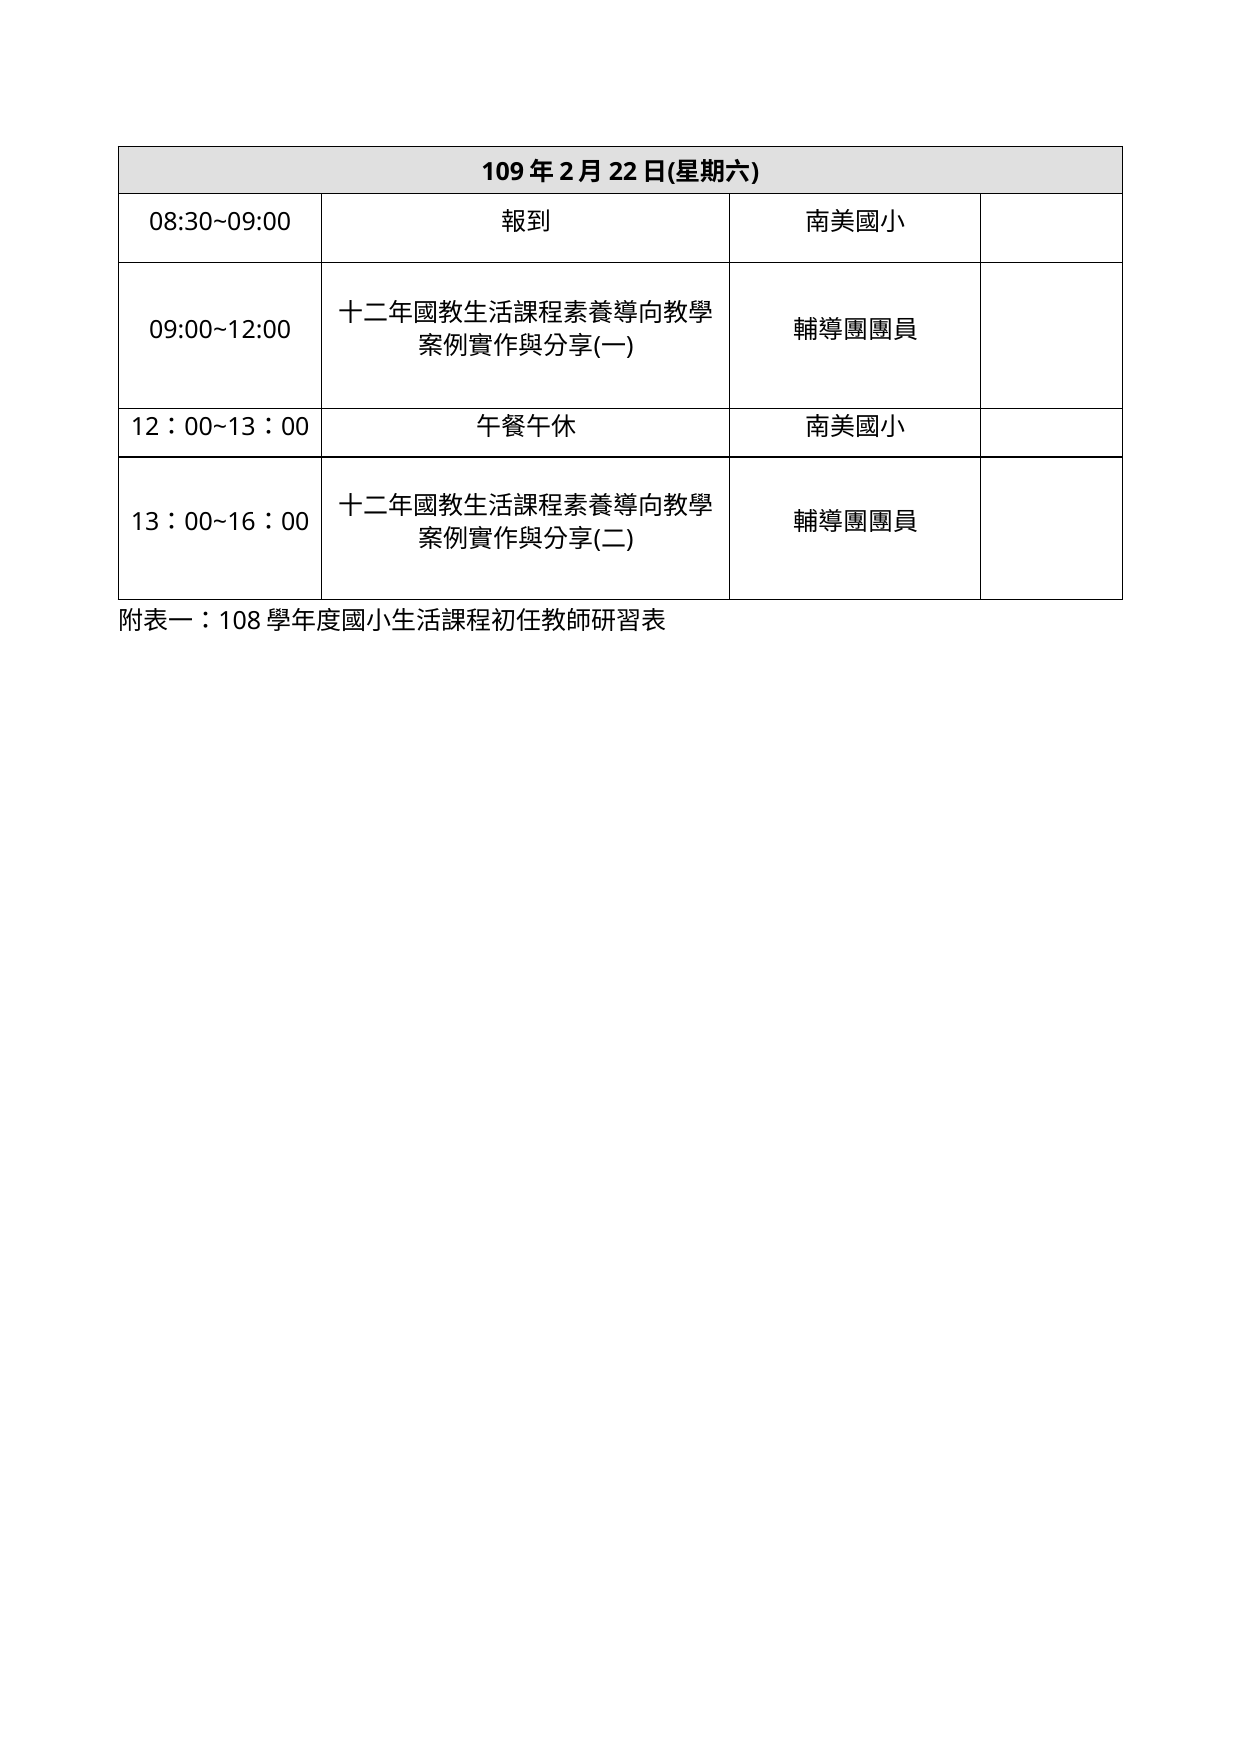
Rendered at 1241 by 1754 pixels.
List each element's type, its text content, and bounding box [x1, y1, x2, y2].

table_cell 南美國小 [730, 194, 980, 262]
table_cell [981, 458, 1122, 599]
text 附表一：108學年度國小生活課程初任教師研習表 [118, 600, 1122, 637]
table_cell 午餐午休 [322, 409, 729, 456]
table_cell 十二年國教生活課程素養導向教學案例實作與分享(二) [322, 458, 729, 599]
table_cell 輔導團團員 [730, 458, 980, 599]
table_cell [981, 409, 1122, 456]
table_cell [981, 194, 1122, 262]
table_cell 十二年國教生活課程素養導向教學案例實作與分享(一) [322, 263, 729, 407]
table_cell 109年2月22日(星期六) [119, 147, 1122, 193]
table_cell 09:00~12:00 [119, 263, 321, 407]
table_cell 輔導團團員 [730, 263, 980, 407]
table_cell 南美國小 [730, 409, 980, 456]
table_cell 08:30~09:00 [119, 194, 321, 262]
table_cell 報到 [322, 194, 729, 262]
table_cell 13：00~16：00 [119, 458, 321, 599]
table_cell [981, 263, 1122, 407]
table_cell 12：00~13：00 [119, 409, 321, 456]
